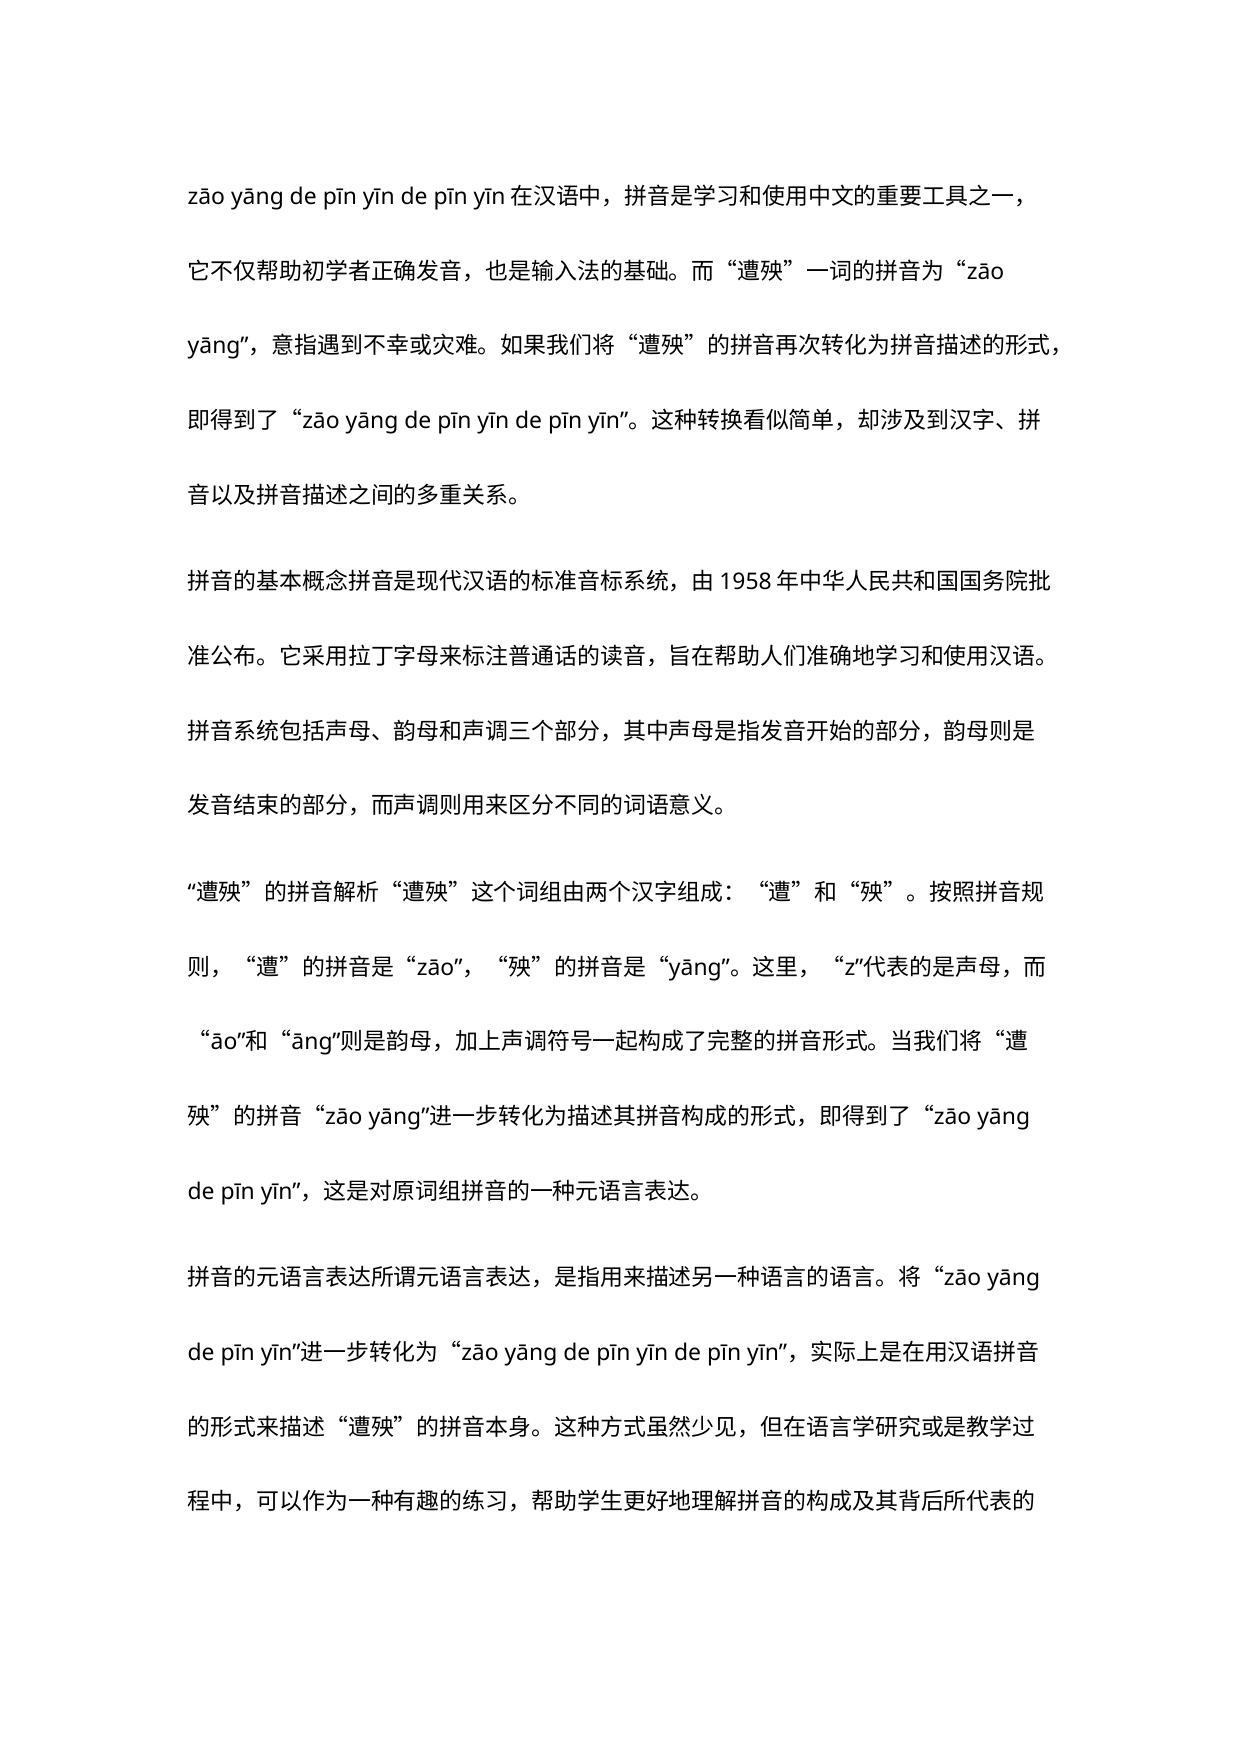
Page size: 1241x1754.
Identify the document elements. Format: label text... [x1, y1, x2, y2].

text “遭殃”的拼音解析“遭殃”这个词组由两个汉字组成：“遭”和“殃”。按照拼音规则，“遭”的拼音是“zāo”，“殃”的拼音是“yāng”。这里，“z”代表的是声母，而“āo”和“āng”则是韵母，加上声调符号一起构成了完整的拼音形式。当我们将“遭殃”的拼音“zāo yāng”进一步转化为描述其拼音构成的形式，即得到了“zāo yāng de pīn yīn”，这是对原词组拼音的一种元语言表达。 [187, 858, 1053, 1222]
text zāo yāng de pīn yīn de pīn yīn在汉语中，拼音是学习和使用中文的重要工具之一，它不仅帮助初学者正确发音，也是输入法的基础。而“遭殃”一词的拼音为“zāo yāng”，意指遇到不幸或灾难。如果我们将“遭殃”的拼音再次转化为拼音描述的形式，即得到了“zāo yāng de pīn yīn de pīn yīn”。这种转换看似简单，却涉及到汉字、拼音以及拼音描述之间的多重关系。 [187, 162, 1053, 526]
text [187, 1243, 1053, 1532]
text 拼音的基本概念拼音是现代汉语的标准音标系统，由1958年中华人民共和国国务院批准公布。它采用拉丁字母来标注普通话的读音，旨在帮助人们准确地学习和使用汉语。拼音系统包括声母、韵母和声调三个部分，其中声母是指发音开始的部分，韵母则是发音结束的部分，而声调则用来区分不同的词语意义。 [187, 547, 1053, 836]
